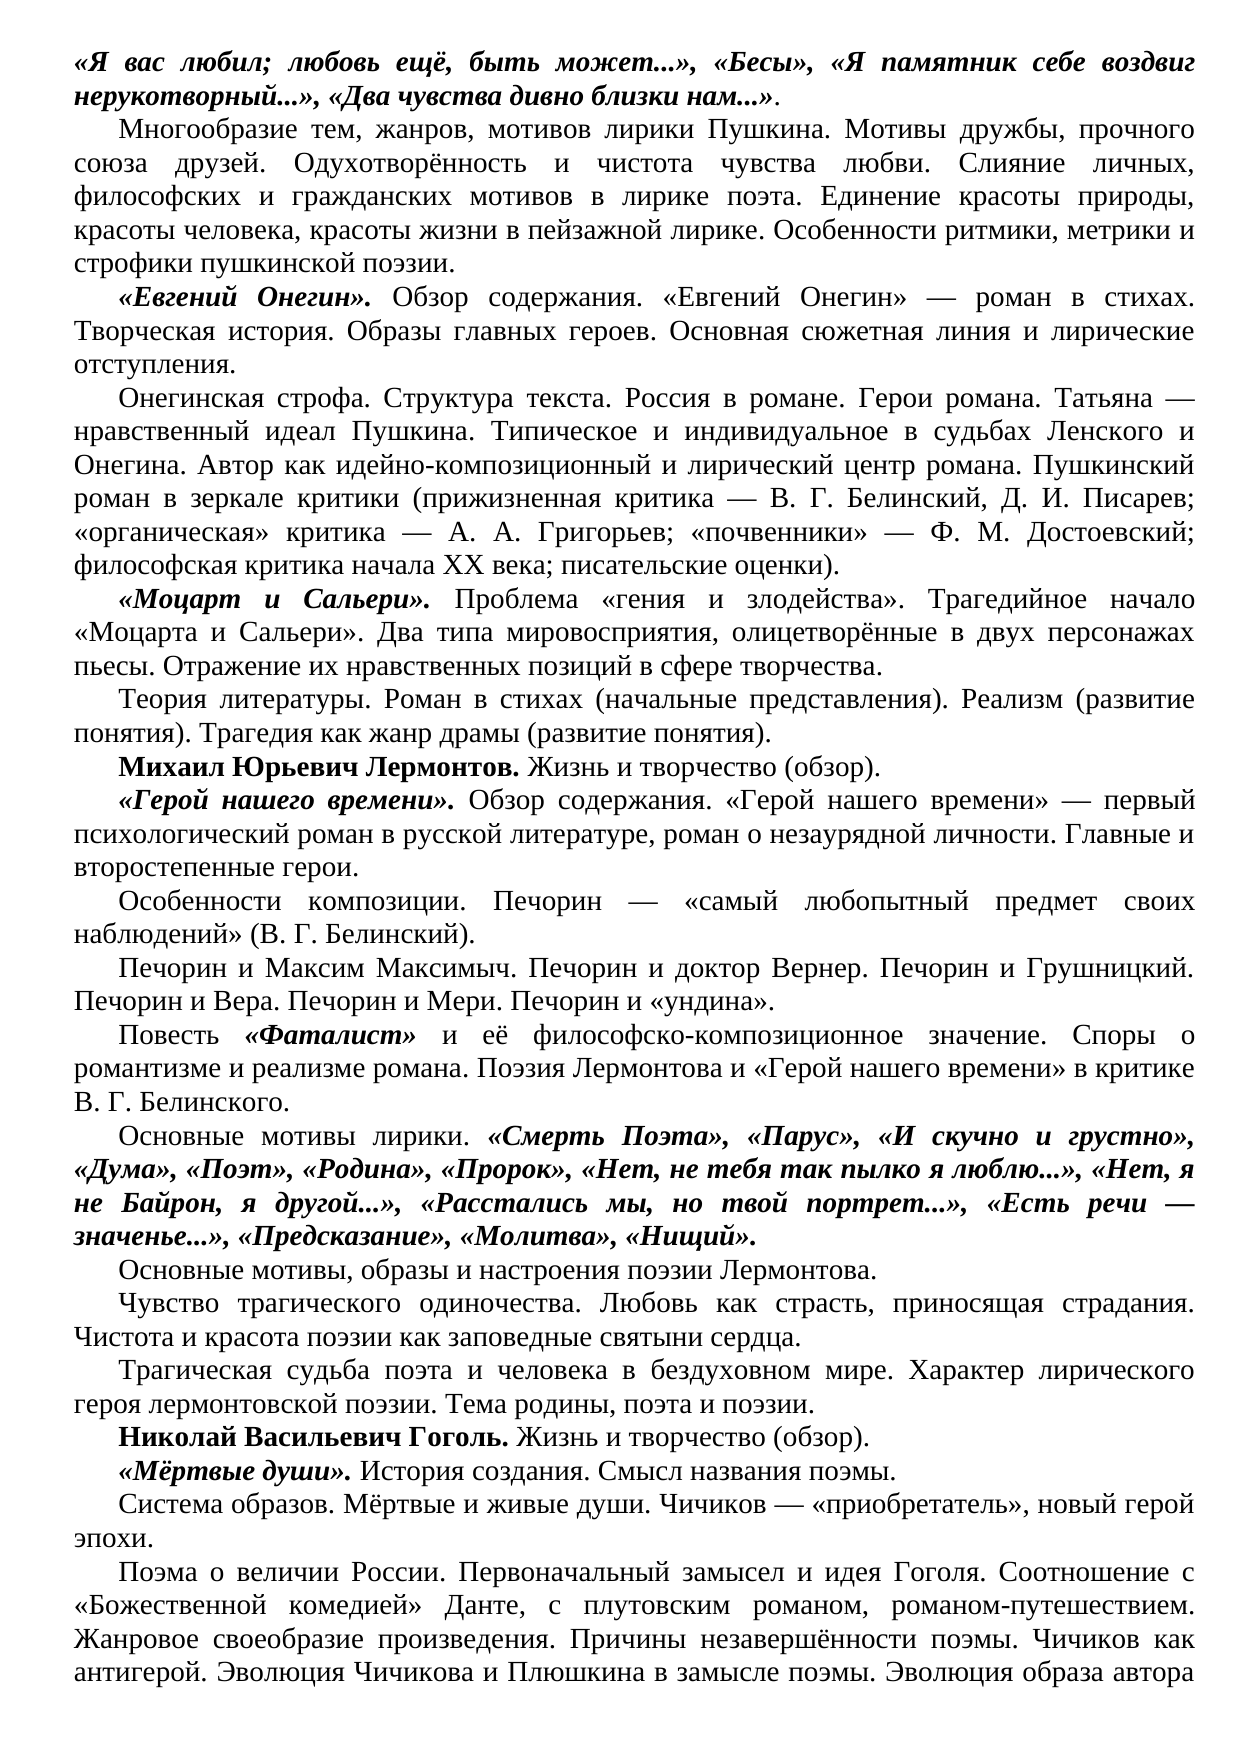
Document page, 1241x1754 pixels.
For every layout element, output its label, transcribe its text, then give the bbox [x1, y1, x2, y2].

text Система образов. Мёртвые и живые души. Чичиков — «приобретатель», новый герой эпохи. [74, 1487, 1196, 1554]
text «Мёртвые души». История создания. Смысл названия поэмы. [74, 1453, 1196, 1487]
text Многообразие тем, жанров, мотивов лирики Пушкина. Мотивы дружбы, прочного союза друзей. Одухотворённость и чистота чувства любви. Слияние личных, философских и гражданских мотивов в лирике поэта. Единение красоты природы, красоты человека, красоты жизни в пейзажной лирике. Особенности ритмики, метрики и строфики пушкинской поэзии. [74, 111, 1196, 279]
text Чувство трагического одиночества. Любовь как страсть, приносящая страдания. Чистота и красота поэзии как заповедные святыни сердца. [74, 1285, 1196, 1352]
text Особенности композиции. Печорин — «самый любопытный предмет своих наблюдений» (В. Г. Белинский). [74, 883, 1196, 950]
text Основные мотивы лирики. «Смерть Поэта», «Парус», «И скучно и грустно», «Дума», «Поэт», «Родина», «Пророк», «Нет, не тебя так пылко я люблю...», «Нет, я не Байрон, я другой...», «Расстались мы, но твой портрет...», «Есть речи — значенье...», «Предсказание», «Молитва», «Нищий». [74, 1118, 1196, 1252]
text Николай Васильевич Гоголь. Жизнь и творчество (обзор). [74, 1419, 1196, 1453]
text «Моцарт и Сальери». Проблема «гения и злодейства». Трагедийное начало «Моцарта и Сальери». Два типа мировосприятия, олицетворённые в двух персонажах пьесы. Отражение их нравственных позиций в сфере творчества. [74, 581, 1196, 682]
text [74, 1554, 1196, 1688]
text Михаил Юрьевич Лермонтов. Жизнь и творчество (обзор). [74, 749, 1196, 782]
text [74, 44, 1196, 111]
text Онегинская строфа. Структура текста. Россия в романе. Герои романа. Татьяна — нравственный идеал Пушкина. Типическое и индивидуальное в судьбах Ленского и Онегина. Автор как идейно-композиционный и лирический центр романа. Пушкинский роман в зеркале критики (прижизненная критика — В. Г. Белинский, Д. И. Писарев; «органическая» критика — А. А. Григорьев; «почвенники» — Ф. М. Достоевский; философская критика начала XX века; писательские оценки). [74, 380, 1196, 581]
text Трагическая судьба поэта и человека в бездуховном мире. Характер лирического героя лермонтовской поэзии. Тема родины, поэта и поэзии. [74, 1352, 1196, 1419]
text Повесть «Фаталист» и её философско-композиционное значение. Споры о романтизме и реализме романа. Поэзия Лермонтова и «Герой нашего времени» в критике В. Г. Белинского. [74, 1017, 1196, 1118]
text Теория литературы. Роман в стихах (начальные представления). Реализм (развитие понятия). Трагедия как жанр драмы (развитие понятия). [74, 682, 1196, 749]
text Печорин и Максим Максимыч. Печорин и доктор Вернер. Печорин и Грушницкий. Печорин и Вера. Печорин и Мери. Печорин и «ундина». [74, 950, 1196, 1017]
text «Герой нашего времени». Обзор содержания. «Герой нашего времени» — первый психологический роман в русской литературе, роман о незаурядной личности. Главные и второстепенные герои. [74, 782, 1196, 883]
text Основные мотивы, образы и настроения поэзии Лермонтова. [74, 1252, 1196, 1285]
text «Евгений Онегин». Обзор содержания. «Евгений Онегин» — роман в стихах. Творческая история. Образы главных героев. Основная сюжетная линия и лирические отступления. [74, 279, 1196, 380]
